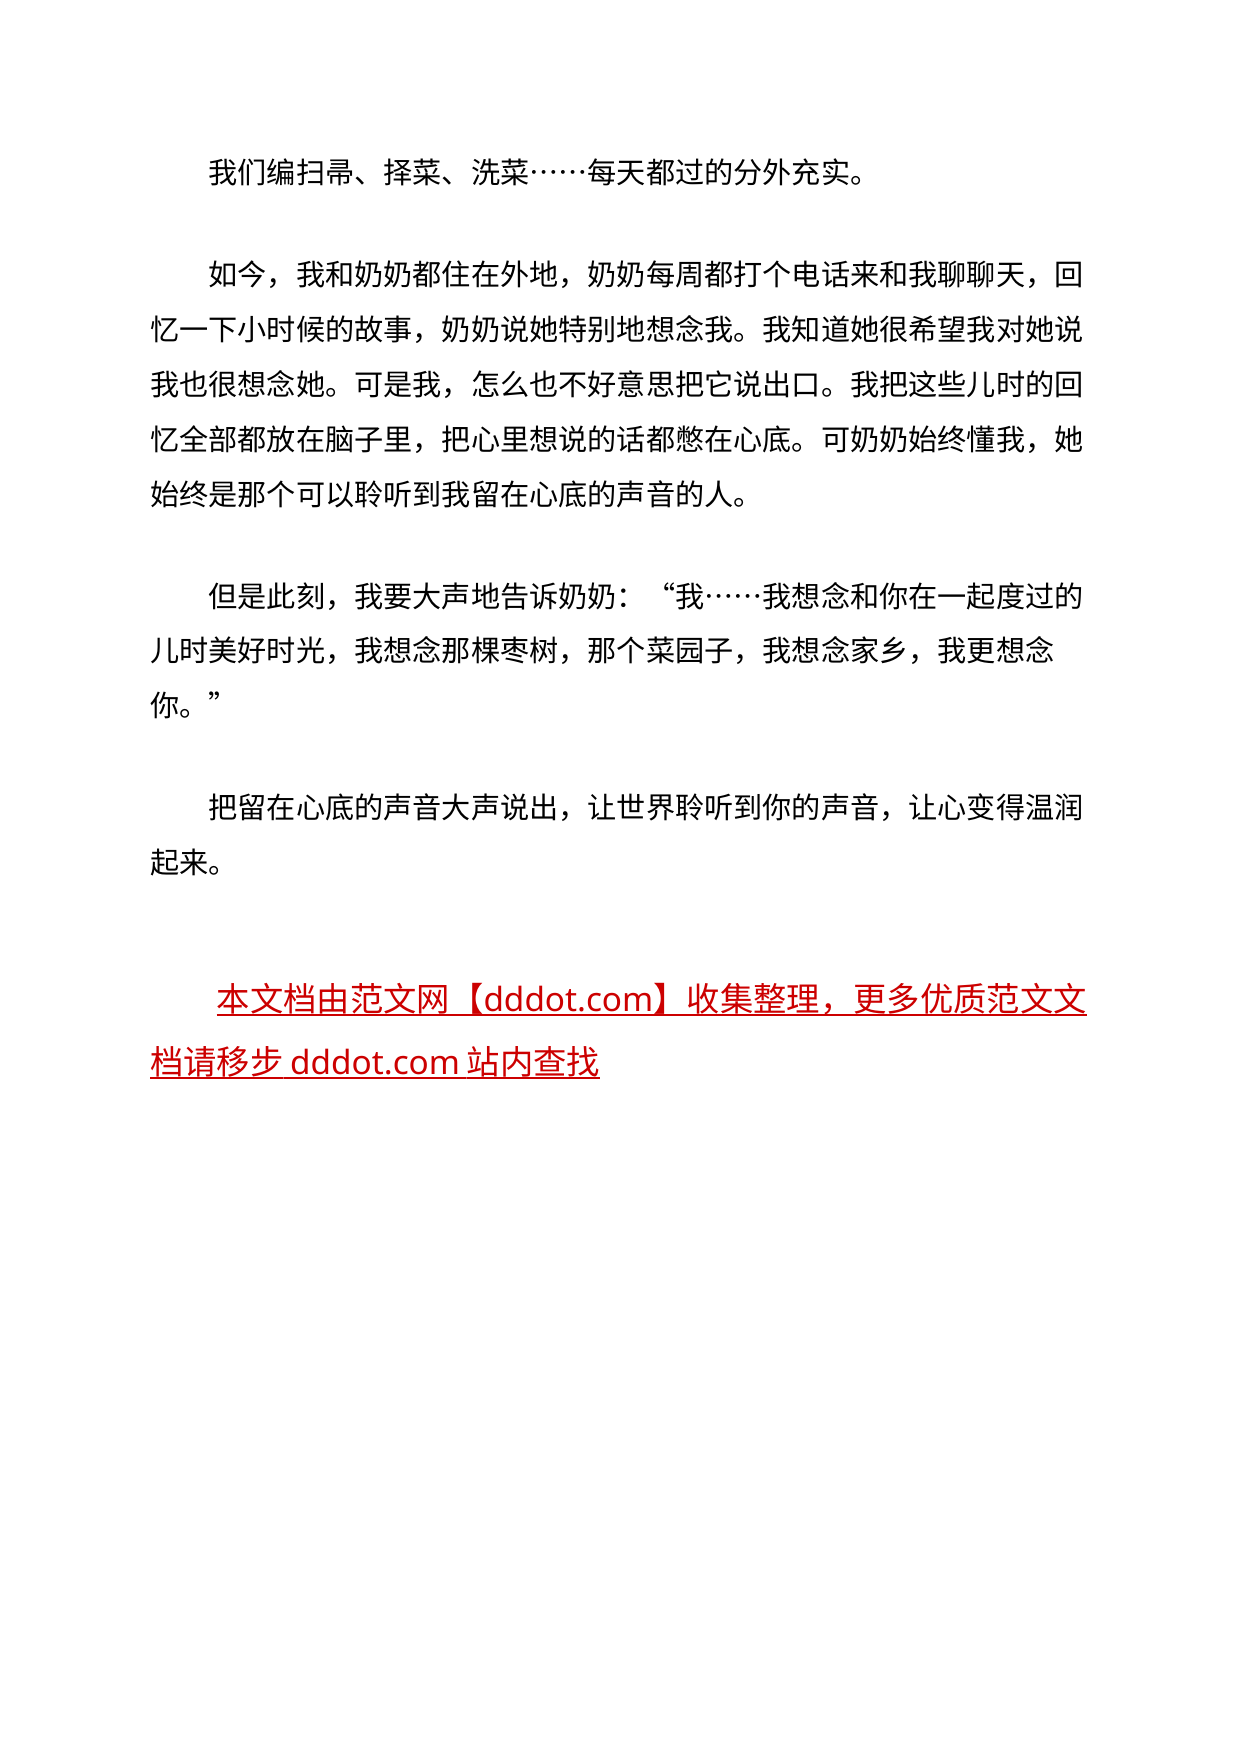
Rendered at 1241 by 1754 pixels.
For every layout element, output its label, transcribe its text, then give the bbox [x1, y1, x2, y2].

text 如今，我和奶奶都住在外地，奶奶每周都打个电话来和我聊聊天，回忆一下小时候的故事，奶奶说她特别地想念我。我知道她很希望我对她说我也很想念她。可是我，怎么也不好意思把它说出口。我把这些儿时的回忆全部都放在脑子里，把心里想说的话都憋在心底。可奶奶始终懂我，她始终是那个可以聆听到我留在心底的声音的人。 [150, 252, 1090, 514]
text 本文档由范文网【dddot.com】收集整理，更多优质范文文档请移步dddot.com站内查找 [150, 973, 1090, 1084]
text 我们编扫帚、择菜、洗菜……每天都过的分外充实。 [150, 150, 1090, 192]
text 把留在心底的声音大声说出，让世界聆听到你的声音，让心变得温润起来。 [150, 785, 1090, 882]
text 但是此刻，我要大声地告诉奶奶：“我……我想念和你在一起度过的儿时美好时光，我想念那棵枣树，那个菜园子，我想念家乡，我更想念你。” [150, 573, 1090, 725]
